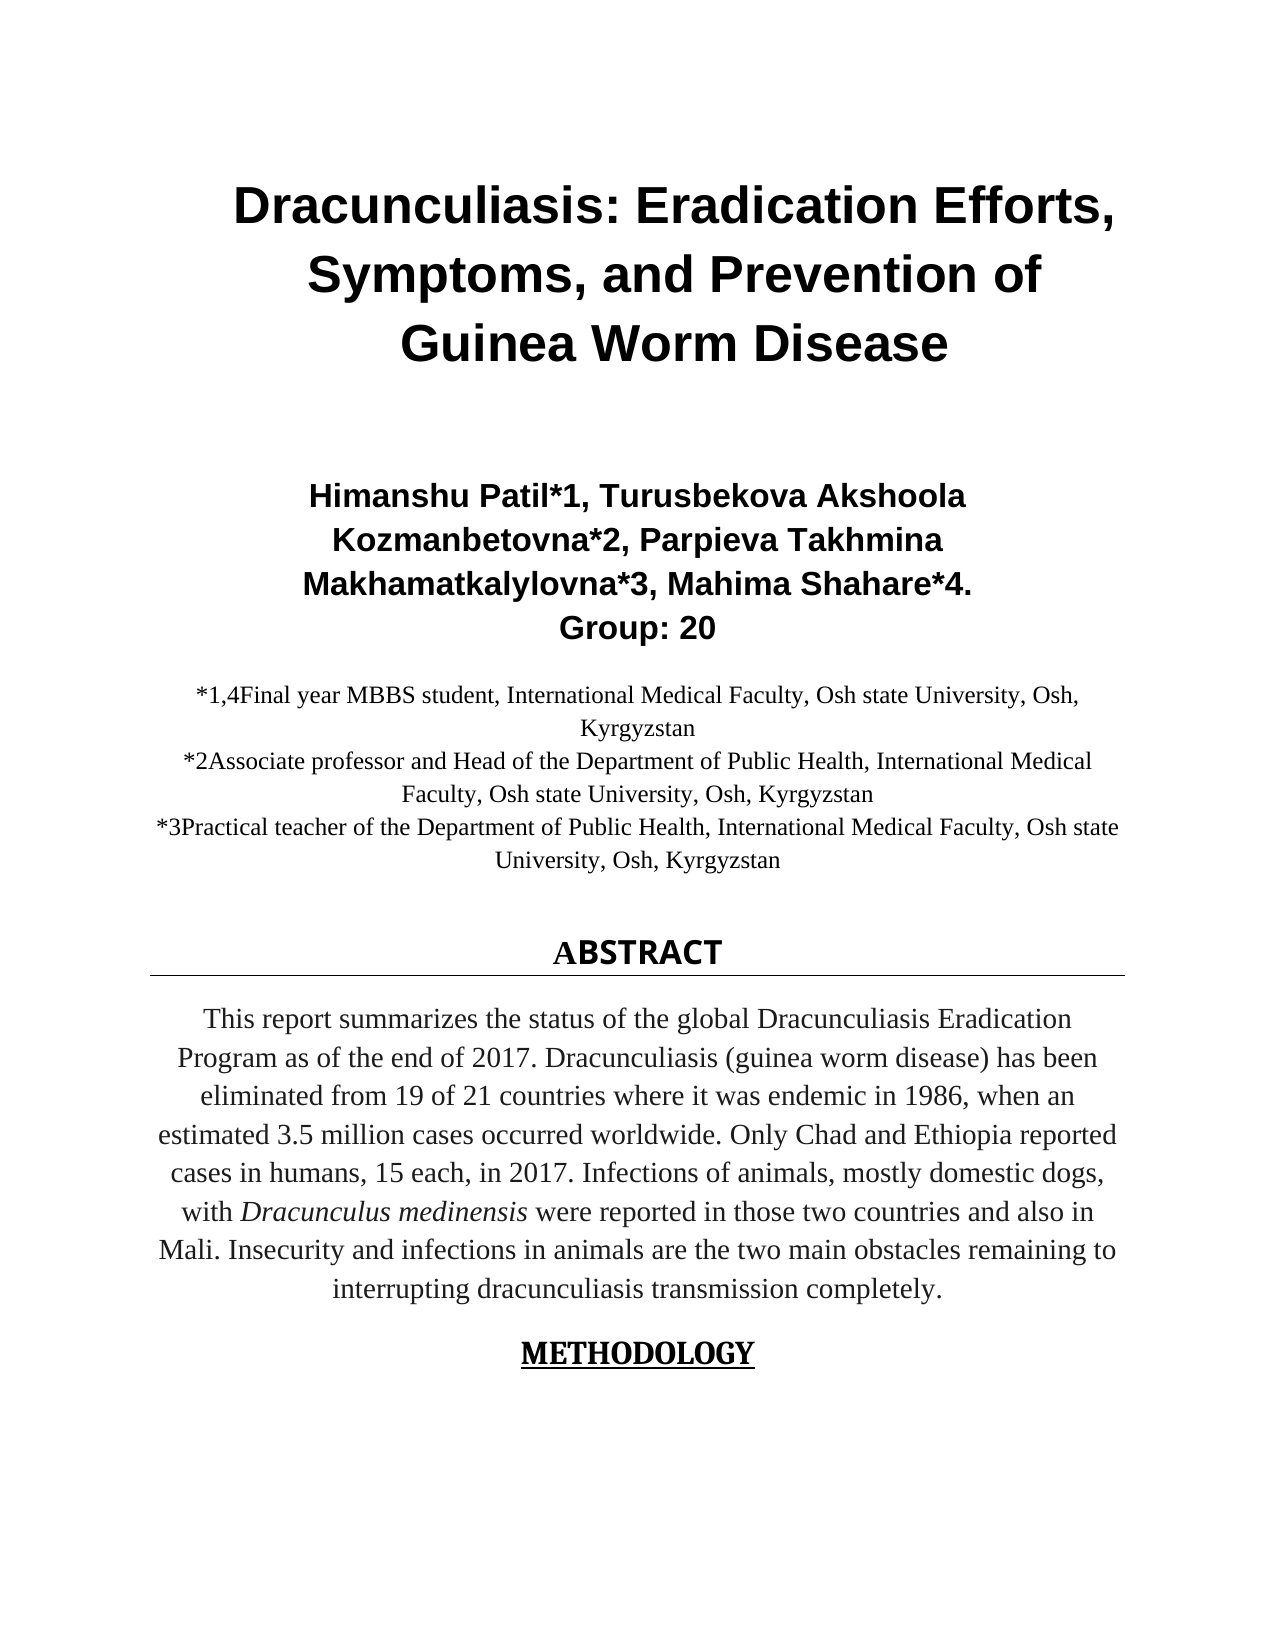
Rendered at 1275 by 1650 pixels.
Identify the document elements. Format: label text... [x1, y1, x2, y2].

text *2Associate professor and Head of the Department of Public Health, International Medical Faculty, Osh state University, Osh, Kyrgyzstan [150, 746, 1125, 808]
subtitle Himanshu Patil*1, Turusbekova Akshoola Kozmanbetovna*2, Parpieva Takhmina Makhamatkalylovna*3, Mahima Shahare*4. [236, 476, 1039, 602]
text METHODOLOGY [150, 1334, 1125, 1373]
text Dracunculiasis: Eradication Efforts, Symptoms, and Prevention of Guinea Worm Disease [225, 175, 1125, 373]
text This report summarizes the status of the global Dracunculiasis Eradication Program as of the end of 2017. Dracunculiasis (guinea worm disease) has been eliminated from 19 of 21 countries where it was endemic in 1986, when an estimated 3.5 million cases occurred worldwide. Only Chad and Ethiopia reported cases in humans, 15 each, in 2017. Infections of animals, mostly domestic dogs, with Dracunculus medinensis were reported in those two countries and also in Mali. Insecurity and infections in animals are the two main obstacles remaining to interrupting dracunculiasis transmission completely. [150, 1001, 1125, 1304]
subtitle Group: 20 [236, 608, 1039, 647]
text *3Practical teacher of the Department of Public Health, International Medical Faculty, Osh state University, Osh, Kyrgyzstan [150, 812, 1125, 874]
text ABSTRACT [150, 929, 1125, 975]
text *1,4Final year MBBS student, International Medical Faculty, Osh state University, Osh, Kyrgyzstan [150, 680, 1125, 742]
